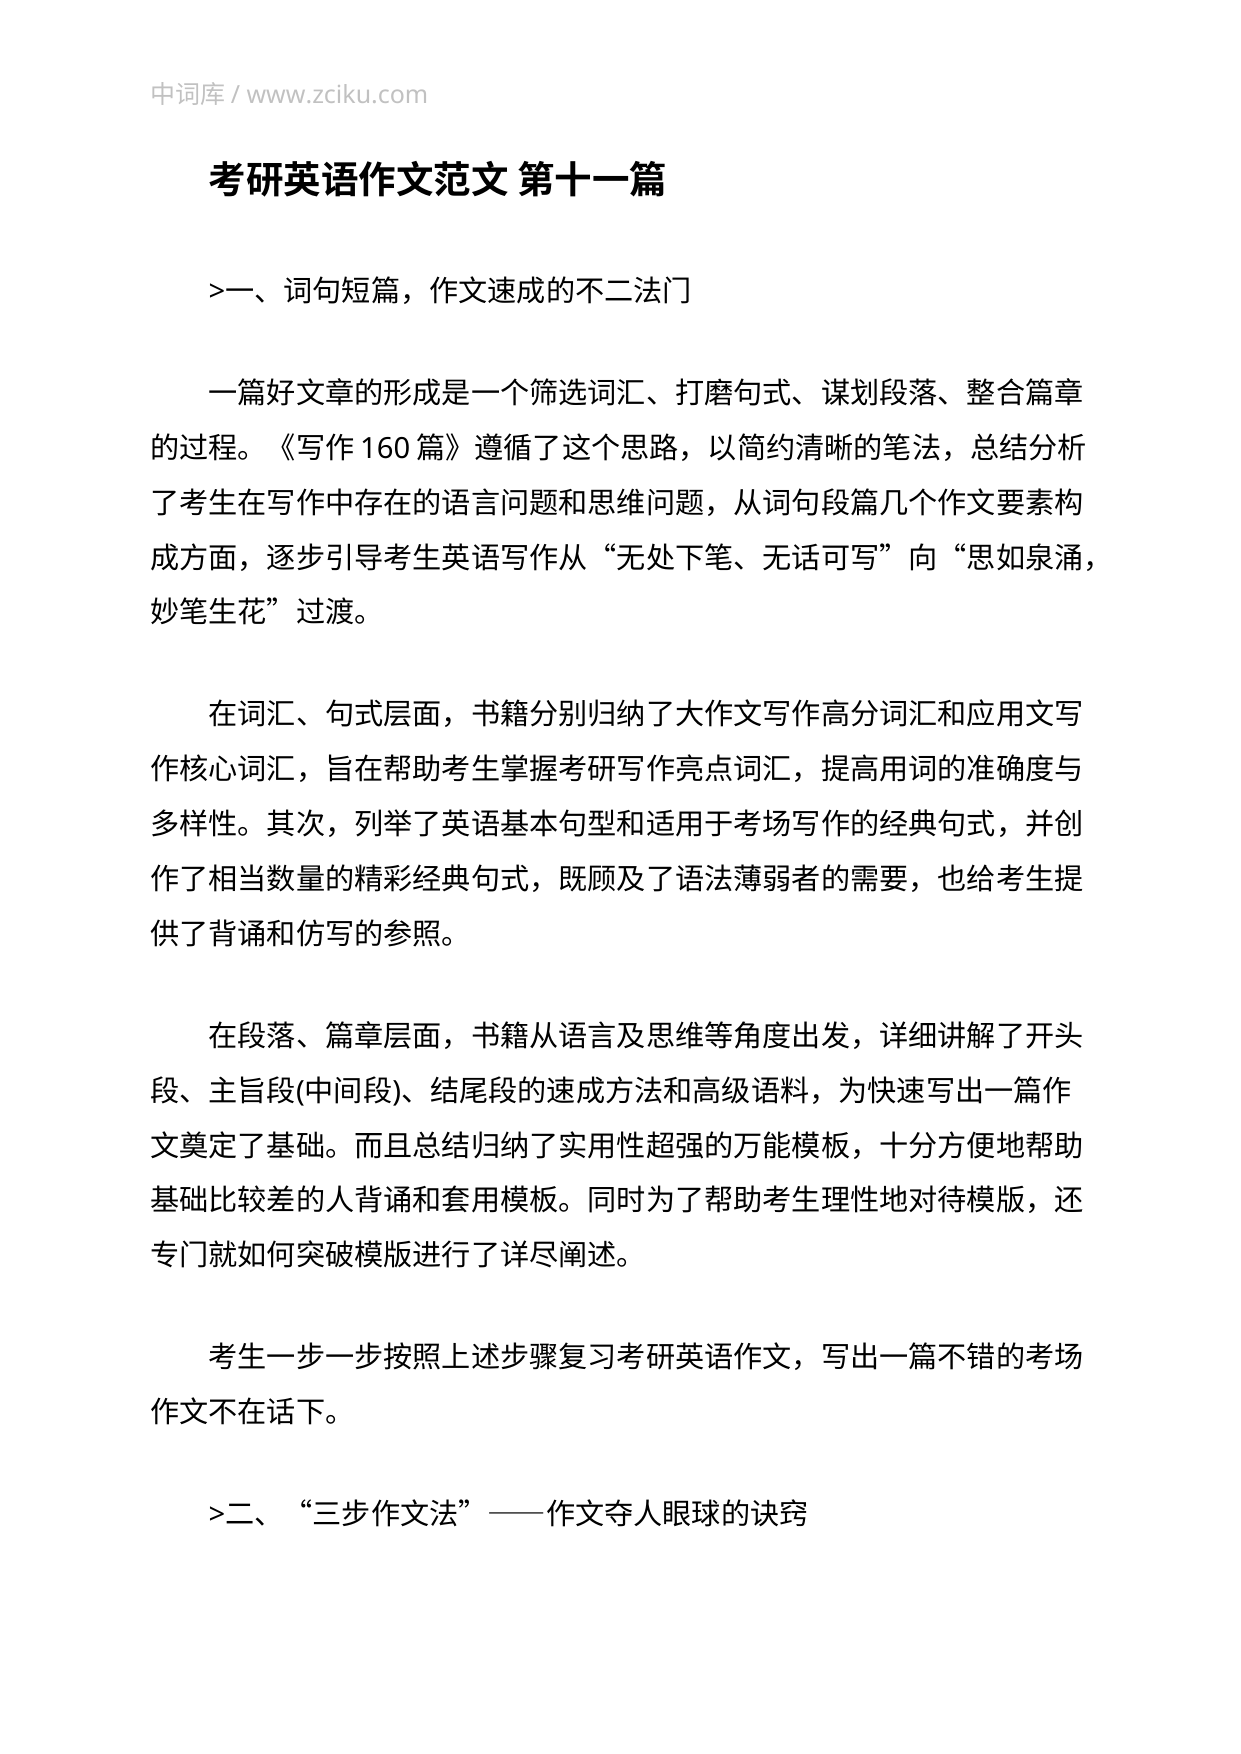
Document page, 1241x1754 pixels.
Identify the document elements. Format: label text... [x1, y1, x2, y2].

text 考生一步一步按照上述步骤复习考研英语作文，写出一篇不错的考场作文不在话下。 [150, 1334, 1090, 1431]
text 一篇好文章的形成是一个筛选词汇、打磨句式、谋划段落、整合篇章的过程。《写作160篇》遵循了这个思路，以简约清晰的笔法，总结分析了考生在写作中存在的语言问题和思维问题，从词句段篇几个作文要素构成方面，逐步引导考生英语写作从“无处下笔、无话可写”向“思如泉涌，妙笔生花”过渡。 [150, 369, 1090, 631]
text 考研英语作文范文 第十一篇 [150, 150, 1090, 204]
text >二、“三步作文法”——作文夺人眼球的诀窍 [150, 1490, 1090, 1533]
text 在词汇、句式层面，书籍分别归纳了大作文写作高分词汇和应用文写作核心词汇，旨在帮助考生掌握考研写作亮点词汇，提高用词的准确度与多样性。其次，列举了英语基本句型和适用于考场写作的经典句式，并创作了相当数量的精彩经典句式，既顾及了语法薄弱者的需要，也给考生提供了背诵和仿写的参照。 [150, 691, 1090, 953]
text 在段落、篇章层面，书籍从语言及思维等角度出发，详细讲解了开头段、主旨段(中间段)、结尾段的速成方法和高级语料，为快速写出一篇作文奠定了基础。而且总结归纳了实用性超强的万能模板，十分方便地帮助基础比较差的人背诵和套用模板。同时为了帮助考生理性地对待模版，还专门就如何突破模版进行了详尽阐述。 [150, 1012, 1090, 1274]
text >一、词句短篇，作文速成的不二法门 [150, 267, 1090, 310]
